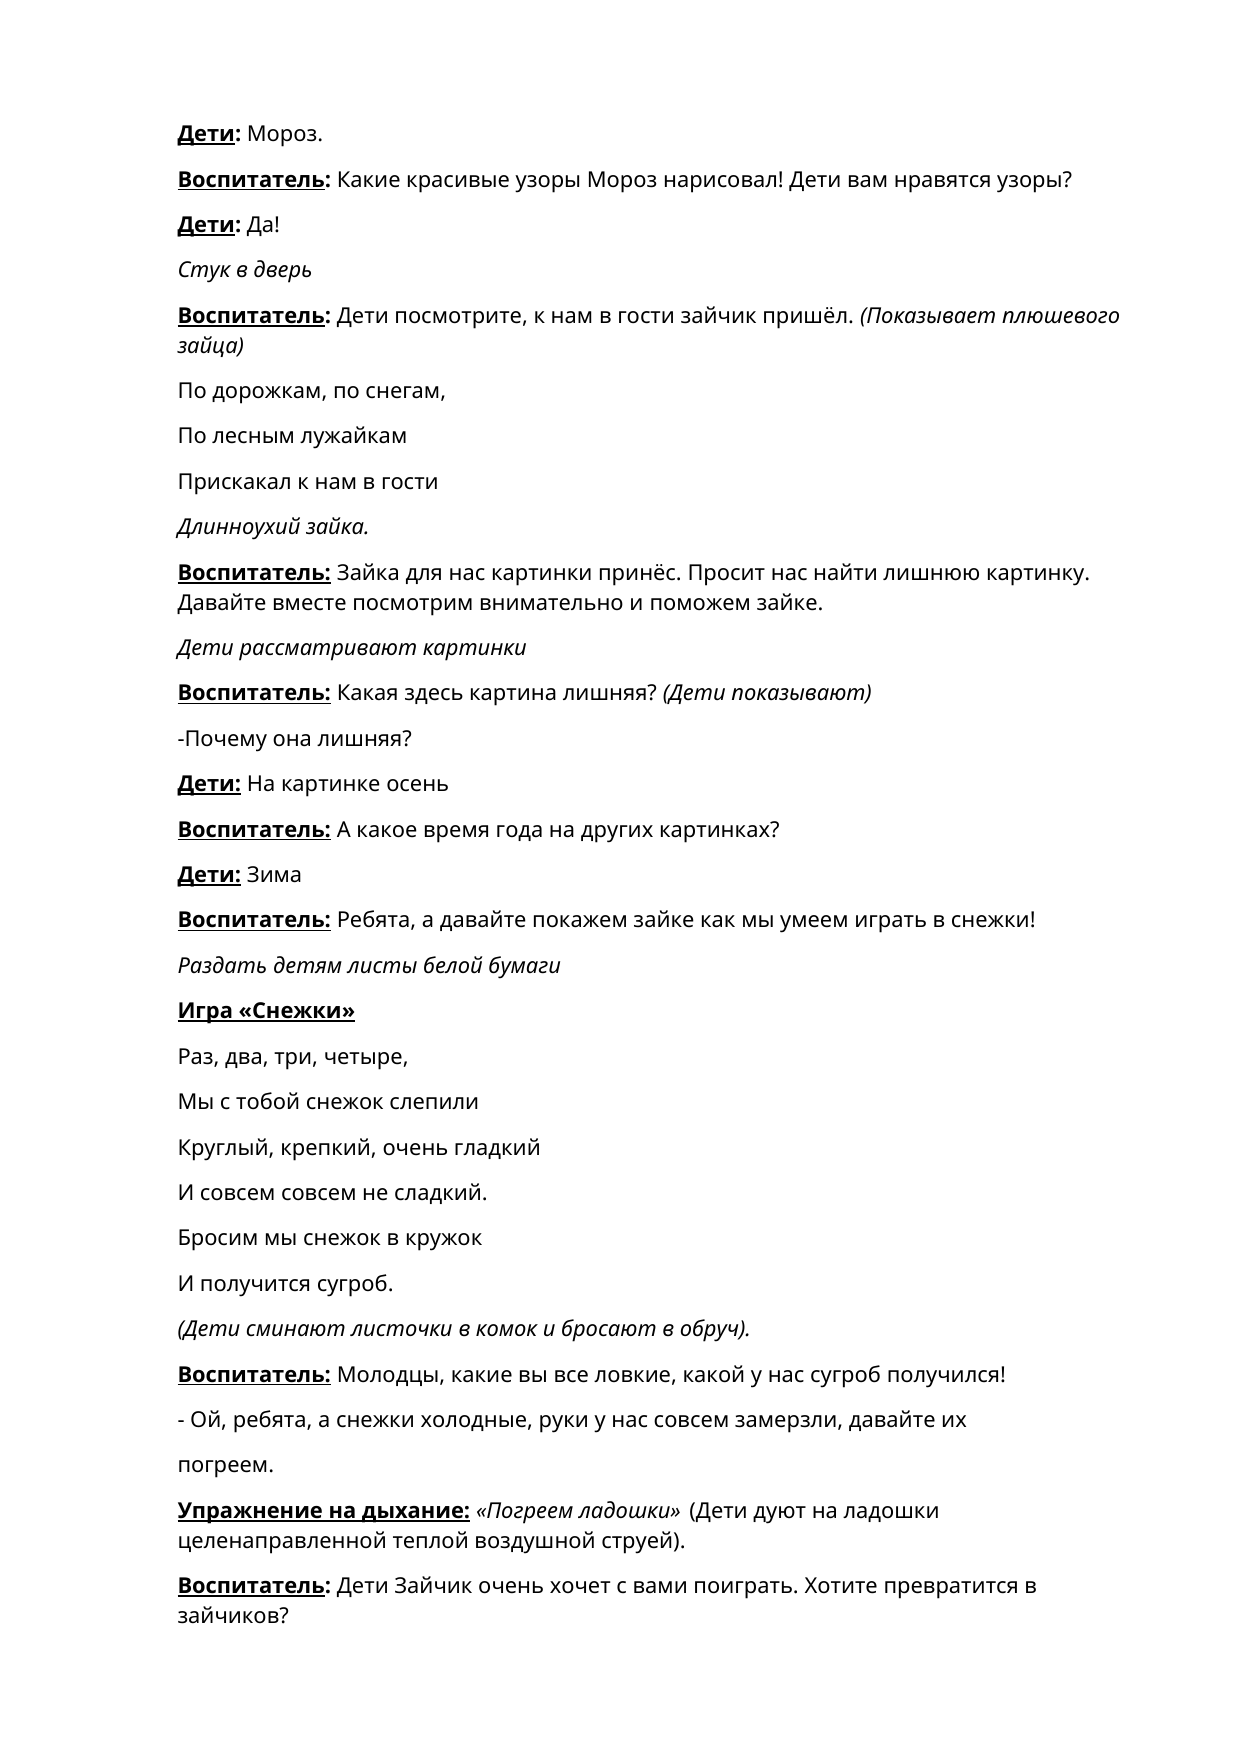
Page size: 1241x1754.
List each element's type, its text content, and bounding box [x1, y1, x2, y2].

text По лесным лужайкам [177, 420, 1152, 450]
text погреем. [177, 1449, 1152, 1479]
text Дети: Мороз. [177, 118, 1152, 148]
text Раз, два, три, четыре, [177, 1041, 1152, 1070]
text Упражнение на дыхание: «Погреем ладошки» (Дети дуют на ладошки целенаправленной теплой воздушной струей). [177, 1495, 1152, 1554]
text И совсем совсем не сладкий. [177, 1177, 1152, 1207]
text -Почему она лишняя? [177, 723, 1152, 752]
text Воспитатель: Какая здесь картина лишняя? (Дети показывают) [177, 677, 1152, 707]
text Воспитатель: Ребята, а давайте покажем зайке как мы умеем играть в снежки! [177, 904, 1152, 934]
text (Дети сминают листочки в комок и бросают в обруч). [177, 1313, 1152, 1343]
text Воспитатель: Зайка для нас картинки принёс. Просит нас найти лишнюю картинку. Давайте вместе посмотрим внимательно и поможем зайке. [177, 557, 1152, 616]
text Раздать детям листы белой бумаги [177, 950, 1152, 979]
text Мы с тобой снежок слепили [177, 1086, 1152, 1116]
text Дети рассматривают картинки [177, 632, 1152, 662]
text - Ой, ребята, а снежки холодные, руки у нас совсем замерзли, давайте их [177, 1404, 1152, 1434]
text Дети: Да! [177, 209, 1152, 239]
text Воспитатель: Какие красивые узоры Мороз нарисовал! Дети вам нравятся узоры? [177, 163, 1152, 193]
text Бросим мы снежок в кружок [177, 1222, 1152, 1252]
text По дорожкам, по снегам, [177, 375, 1152, 405]
text Круглый, крепкий, очень гладкий [177, 1131, 1152, 1161]
text Воспитатель: А какое время года на других картинках? [177, 813, 1152, 843]
text И получится сугроб. [177, 1268, 1152, 1297]
text Длинноухий зайка. [177, 511, 1152, 541]
text Игра «Снежки» [177, 995, 1152, 1025]
text Воспитатель: Дети посмотрите, к нам в гости зайчик пришёл. (Показывает плюшевого зайца) [177, 300, 1152, 359]
text Дети: Зима [177, 859, 1152, 889]
text Прискакал к нам в гости [177, 466, 1152, 496]
text Дети: На картинке осень [177, 768, 1152, 798]
text Воспитатель: Молодцы, какие вы все ловкие, какой у нас сугроб получился! [177, 1358, 1152, 1388]
text Воспитатель: Дети Зайчик очень хочет с вами поиграть. Хотите превратится в зайчиков? [177, 1570, 1152, 1629]
text Стук в дверь [177, 254, 1152, 284]
